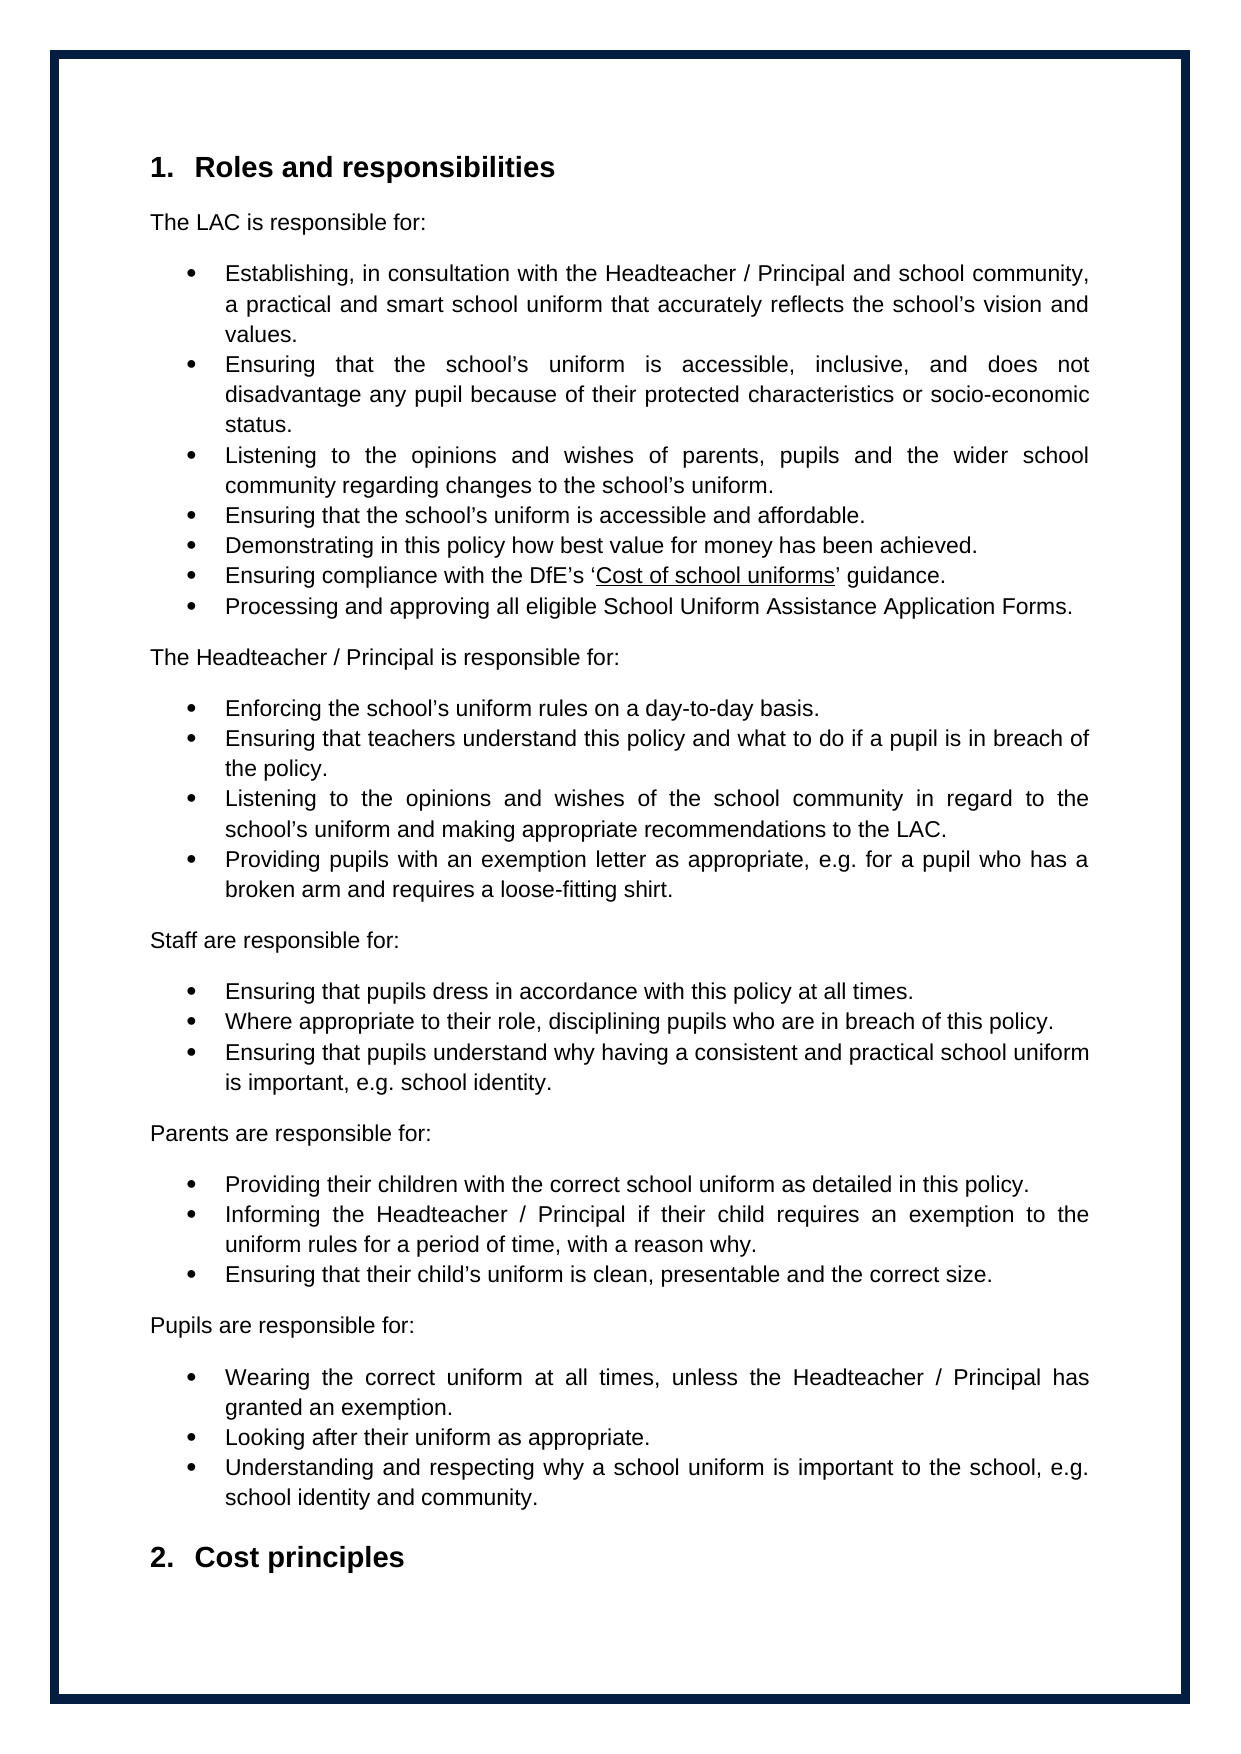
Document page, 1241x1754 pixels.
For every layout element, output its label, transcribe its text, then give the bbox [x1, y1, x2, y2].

list Where appropriate to their role, disciplining pupils who are in breach of this policy. [187, 1008, 1090, 1035]
list Ensuring that their child’s uniform is clean, presentable and the correct size. [187, 1261, 1090, 1288]
list Wearing the correct uniform at all times, unless the Headteacher / Principal has granted an exemption. [187, 1363, 1090, 1420]
text Parents are responsible for: [150, 1120, 1090, 1146]
subtitle Cost principles [150, 1539, 1090, 1573]
list Providing pupils with an exemption letter as appropriate, e.g. for a pupil who has a broken arm and requires a loose-fitting shirt. [187, 846, 1090, 902]
list Demonstrating in this policy how best value for money has been achieved. [187, 532, 1090, 559]
list Establishing, in consultation with the Headteacher / Principal and school community, a practical and smart school uniform that accurately reflects the school’s vision and values. [187, 260, 1090, 347]
list Informing the Headteacher / Principal if their child requires an exemption to the uniform rules for a period of time, with a reason why. [187, 1201, 1090, 1258]
list Looking after their uniform as appropriate. [187, 1424, 1090, 1450]
text The Headteacher / Principal is responsible for: [150, 644, 1090, 670]
list Ensuring that the school’s uniform is accessible and affordable. [187, 502, 1090, 528]
subtitle Roles and responsibilities [150, 150, 1090, 183]
text The LAC is responsible for: [150, 209, 1090, 236]
list Ensuring that pupils understand why having a consistent and practical school uniform is important, e.g. school identity. [187, 1038, 1090, 1095]
text Pupils are responsible for: [150, 1312, 1090, 1339]
list Understanding and respecting why a school uniform is important to the school, e.g. school identity and community. [187, 1454, 1090, 1511]
list Processing and approving all eligible School Uniform Assistance Application Forms. [187, 593, 1090, 619]
list Listening to the opinions and wishes of the school community in regard to the school’s uniform and making appropriate recommendations to the LAC. [187, 785, 1090, 842]
text Staff are responsible for: [150, 927, 1090, 953]
list Ensuring compliance with the DfE’s ‘Cost of school uniforms’ guidance. [187, 562, 1090, 589]
list Listening to the opinions and wishes of parents, pupils and the wider school community regarding changes to the school’s uniform. [187, 442, 1090, 498]
list Ensuring that teachers understand this policy and what to do if a pupil is in breach of the policy. [187, 725, 1090, 782]
list Ensuring that pupils dress in accordance with this policy at all times. [187, 978, 1090, 1004]
list Providing their children with the correct school uniform as detailed in this policy. [187, 1171, 1090, 1197]
list Ensuring that the school’s uniform is accessible, inclusive, and does not disadvantage any pupil because of their protected characteristics or socio-economic status. [187, 351, 1090, 438]
list Enforcing the school’s uniform rules on a day-to-day basis. [187, 695, 1090, 721]
